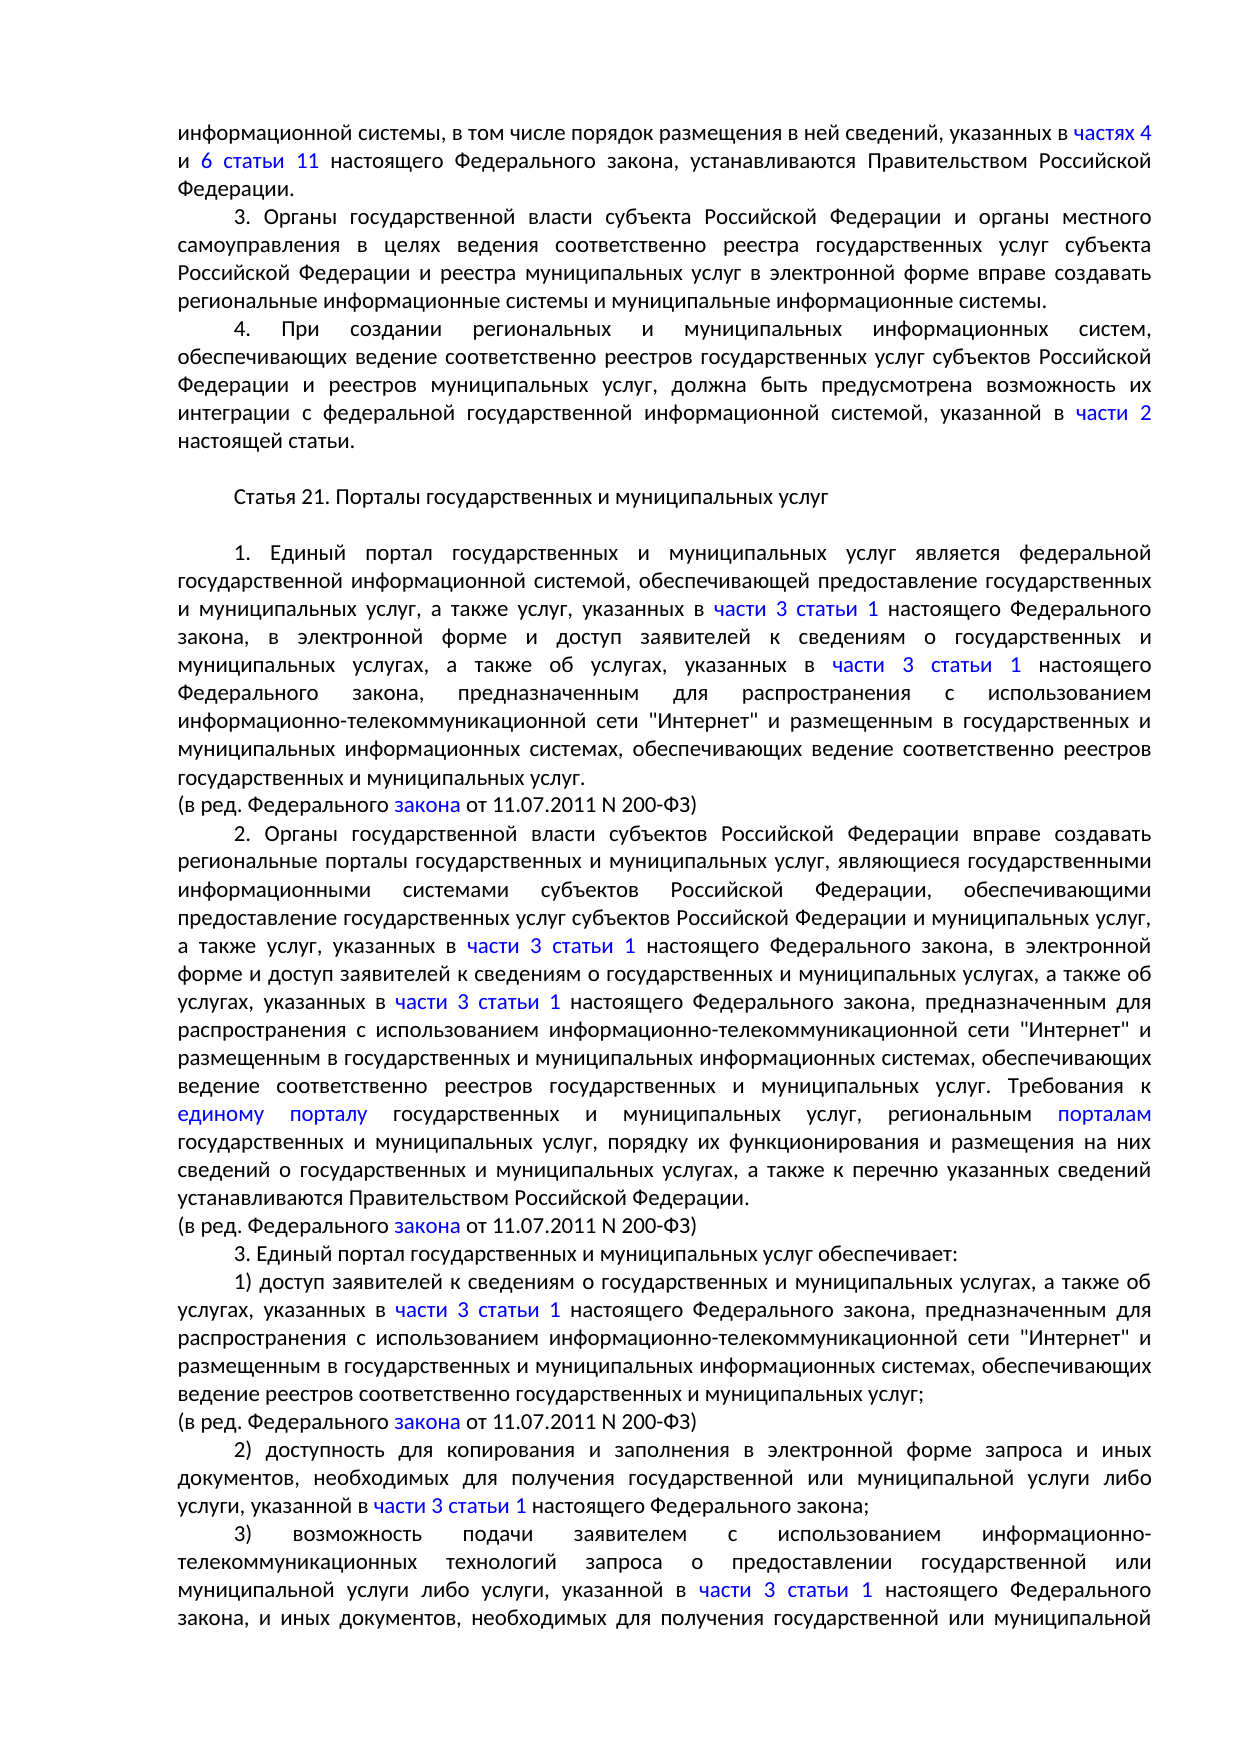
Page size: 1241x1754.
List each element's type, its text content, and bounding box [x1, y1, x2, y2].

text 1) доступ заявителей к сведениям о государственных и муниципальных услугах, а также об услугах, указанных в части 3 статьи 1 настоящего Федерального закона, предназначенным для распространения с использованием информационно-телекоммуникационной сети "Интернет" и размещенным в государственных и муниципальных информационных системах, обеспечивающих ведение реестров соответственно государственных и муниципальных услуг; [177, 1267, 1152, 1407]
text (в ред. Федерального закона от 11.07.2011 N 200-ФЗ) [177, 1211, 1152, 1239]
text 2) доступность для копирования и заполнения в электронной форме запроса и иных документов, необходимых для получения государственной или муниципальной услуги либо услуги, указанной в части 3 статьи 1 настоящего Федерального закона; [177, 1435, 1152, 1519]
text Статья 21. Порталы государственных и муниципальных услуг [177, 482, 1152, 510]
text 1. Единый портал государственных и муниципальных услуг является федеральной государственной информационной системой, обеспечивающей предоставление государственных и муниципальных услуг, а также услуг, указанных в части 3 статьи 1 настоящего Федерального закона, в электронной форме и доступ заявителей к сведениям о государственных и муниципальных услугах, а также об услугах, указанных в части 3 статьи 1 настоящего Федерального закона, предназначенным для распространения с использованием информационно-телекоммуникационной сети "Интернет" и размещенным в государственных и муниципальных информационных системах, обеспечивающих ведение соответственно реестров государственных и муниципальных услуг. [177, 538, 1152, 791]
text (в ред. Федерального закона от 11.07.2011 N 200-ФЗ) [177, 791, 1152, 819]
text 3. Органы государственной власти субъекта Российской Федерации и органы местного самоуправления в целях ведения соответственно реестра государственных услуг субъекта Российской Федерации и реестра муниципальных услуг в электронной форме вправе создавать региональные информационные системы и муниципальные информационные системы. [177, 202, 1152, 314]
text 3. Единый портал государственных и муниципальных услуг обеспечивает: [177, 1239, 1152, 1267]
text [177, 118, 1152, 202]
text (в ред. Федерального закона от 11.07.2011 N 200-ФЗ) [177, 1407, 1152, 1435]
text 2. Органы государственной власти субъектов Российской Федерации вправе создавать региональные порталы государственных и муниципальных услуг, являющиеся государственными информационными системами субъектов Российской Федерации, обеспечивающими предоставление государственных услуг субъектов Российской Федерации и муниципальных услуг, а также услуг, указанных в части 3 статьи 1 настоящего Федерального закона, в электронной форме и доступ заявителей к сведениям о государственных и муниципальных услугах, а также об услугах, указанных в части 3 статьи 1 настоящего Федерального закона, предназначенным для распространения с использованием информационно-телекоммуникационной сети "Интернет" и размещенным в государственных и муниципальных информационных системах, обеспечивающих ведение соответственно реестров государственных и муниципальных услуг. Требования к единому порталу государственных и муниципальных услуг, региональным порталам государственных и муниципальных услуг, порядку их функционирования и размещения на них сведений о государственных и муниципальных услугах, а также к перечню указанных сведений устанавливаются Правительством Российской Федерации. [177, 819, 1152, 1211]
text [177, 1519, 1152, 1631]
text 4. При создании региональных и муниципальных информационных систем, обеспечивающих ведение соответственно реестров государственных услуг субъектов Российской Федерации и реестров муниципальных услуг, должна быть предусмотрена возможность их интеграции с федеральной государственной информационной системой, указанной в части 2 настоящей статьи. [177, 314, 1152, 454]
